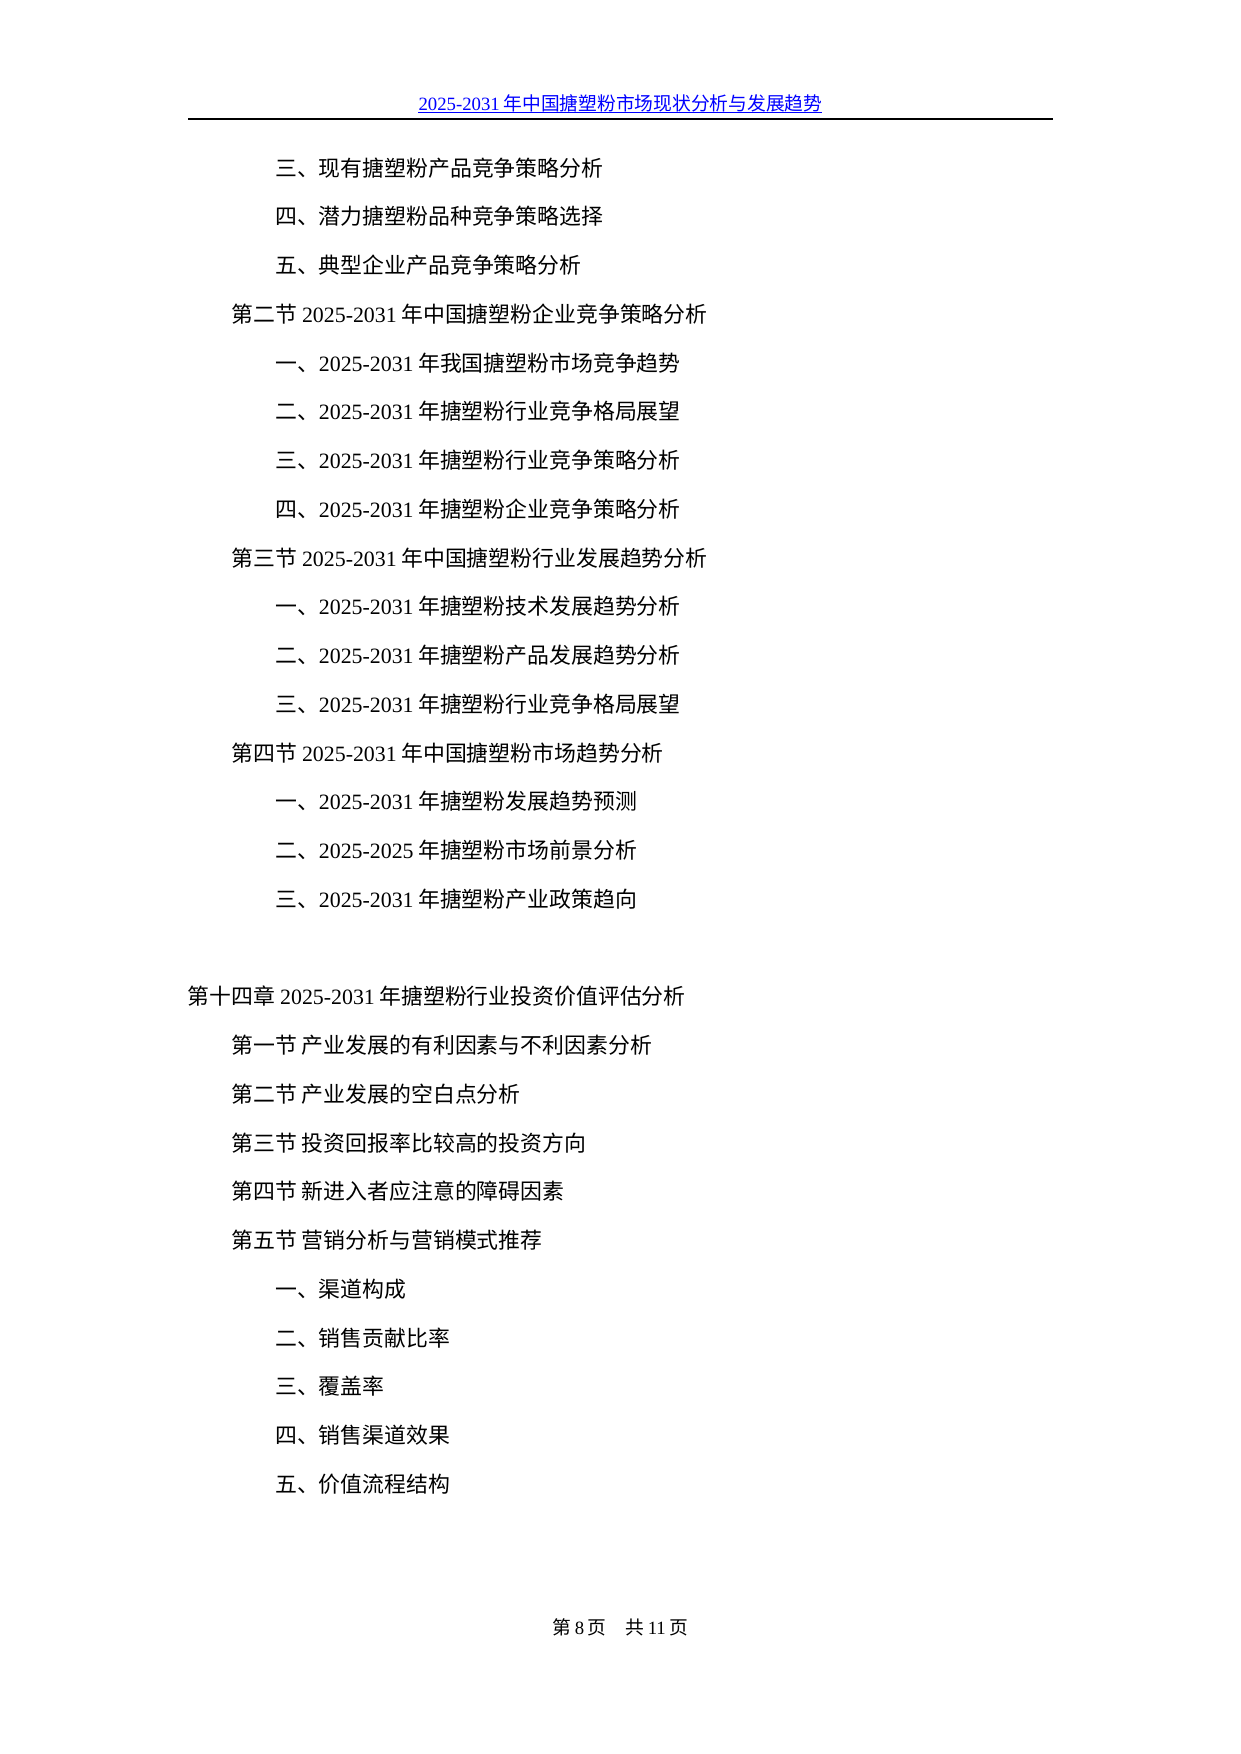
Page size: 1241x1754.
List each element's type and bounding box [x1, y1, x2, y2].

text [187, 150, 1053, 1499]
